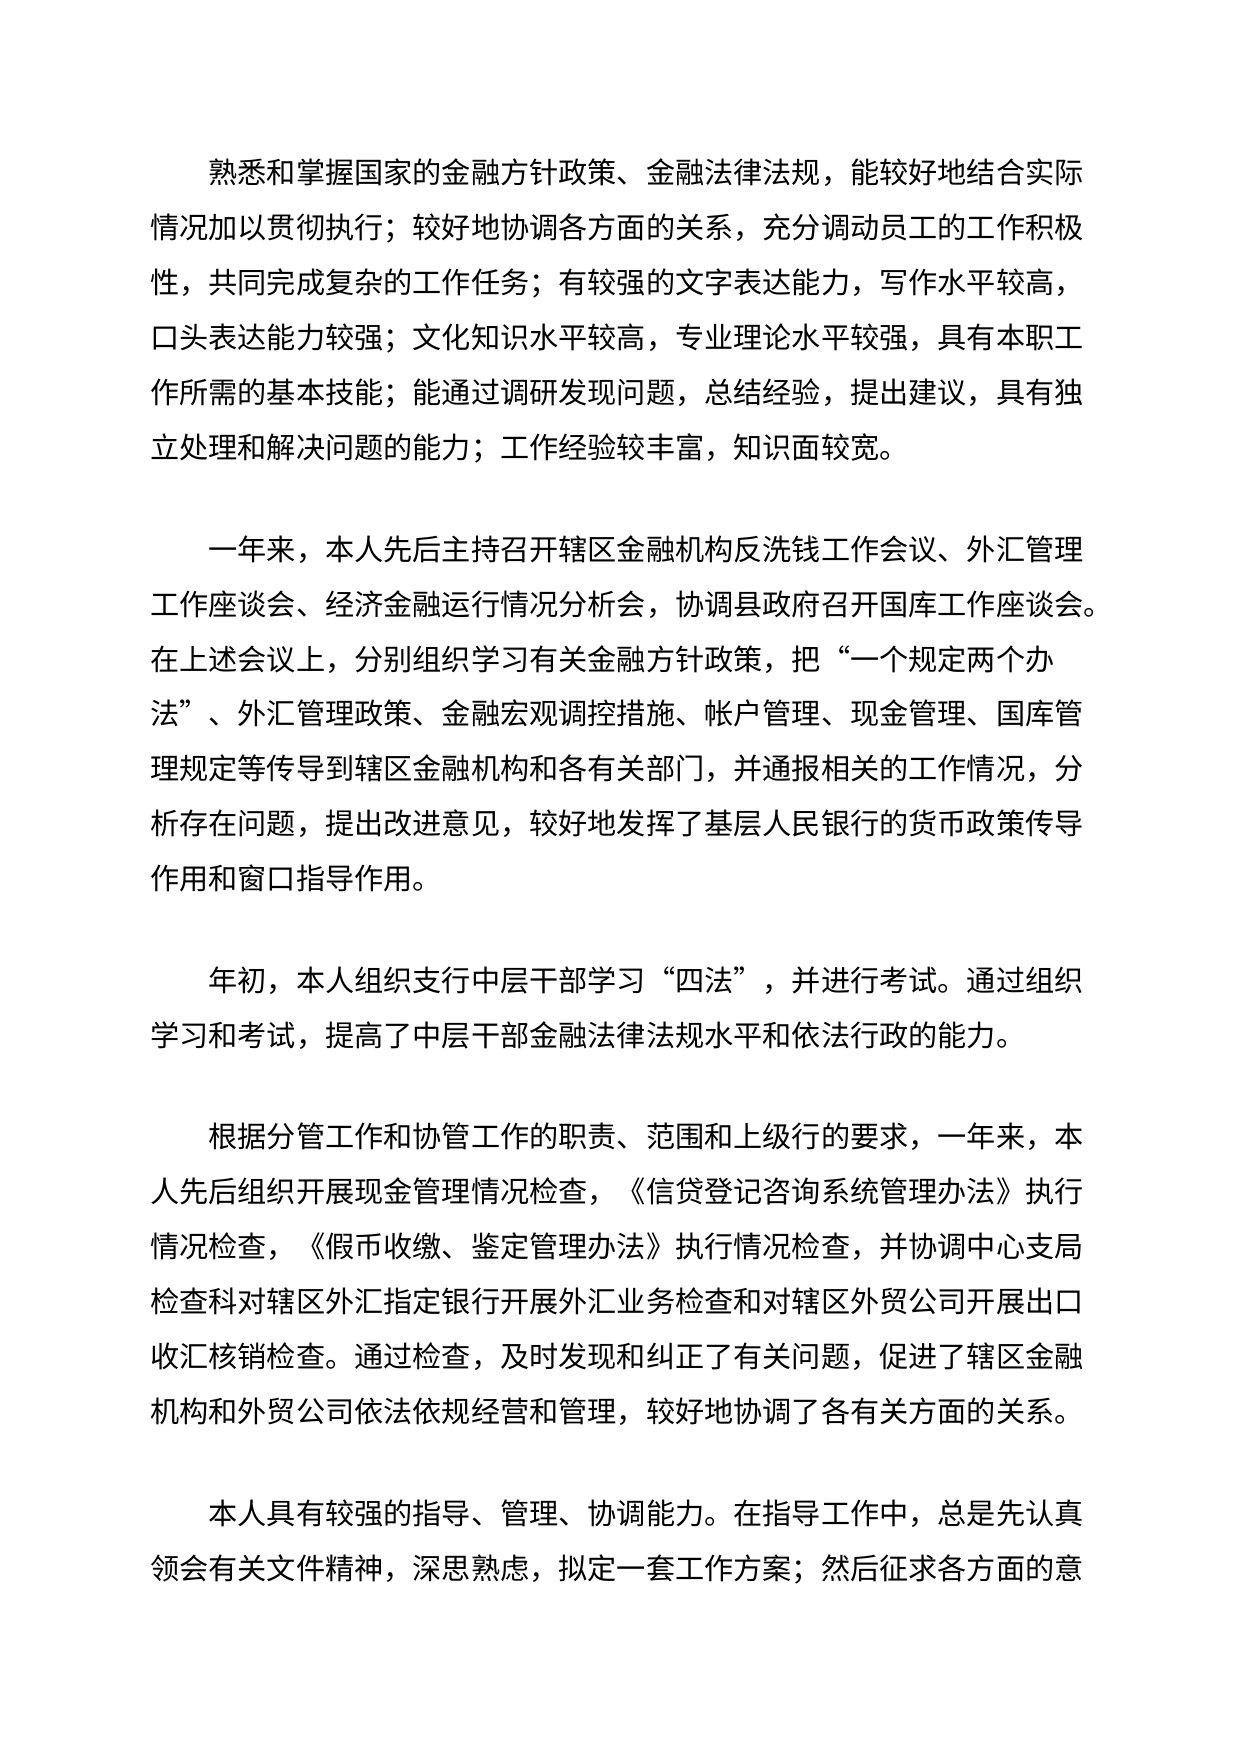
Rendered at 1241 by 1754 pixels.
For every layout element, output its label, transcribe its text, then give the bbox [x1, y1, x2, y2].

text 根据分管工作和协管工作的职责、范围和上级行的要求，一年来，本人先后组织开展现金管理情况检查，《信贷登记咨询系统管理办法》执行情况检查，《假币收缴、鉴定管理办法》执行情况检查，并协调中心支局检查科对辖区外汇指定银行开展外汇业务检查和对辖区外贸公司开展出口收汇核销检查。通过检查，及时发现和纠正了有关问题，促进了辖区金融机构和外贸公司依法依规经营和管理，较好地协调了各有关方面的关系。 [150, 1114, 1090, 1431]
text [150, 1490, 1090, 1587]
text 熟悉和掌握国家的金融方针政策、金融法律法规，能较好地结合实际情况加以贯彻执行；较好地协调各方面的关系，充分调动员工的工作积极性，共同完成复杂的工作任务；有较强的文字表达能力，写作水平较高，口头表达能力较强；文化知识水平较高，专业理论水平较强，具有本职工作所需的基本技能；能通过调研发现问题，总结经验，提出建议，具有独立处理和解决问题的能力；工作经验较丰富，知识面较宽。 [150, 150, 1090, 467]
text 一年来，本人先后主持召开辖区金融机构反洗钱工作会议、外汇管理工作座谈会、经济金融运行情况分析会，协调县政府召开国库工作座谈会。在上述会议上，分别组织学习有关金融方针政策，把“一个规定两个办法”、外汇管理政策、金融宏观调控措施、帐户管理、现金管理、国库管理规定等传导到辖区金融机构和各有关部门，并通报相关的工作情况，分析存在问题，提出改进意见，较好地发挥了基层人民银行的货币政策传导作用和窗口指导作用。 [150, 526, 1090, 898]
text 年初，本人组织支行中层干部学习“四法”，并进行考试。通过组织学习和考试，提高了中层干部金融法律法规水平和依法行政的能力。 [150, 957, 1090, 1054]
